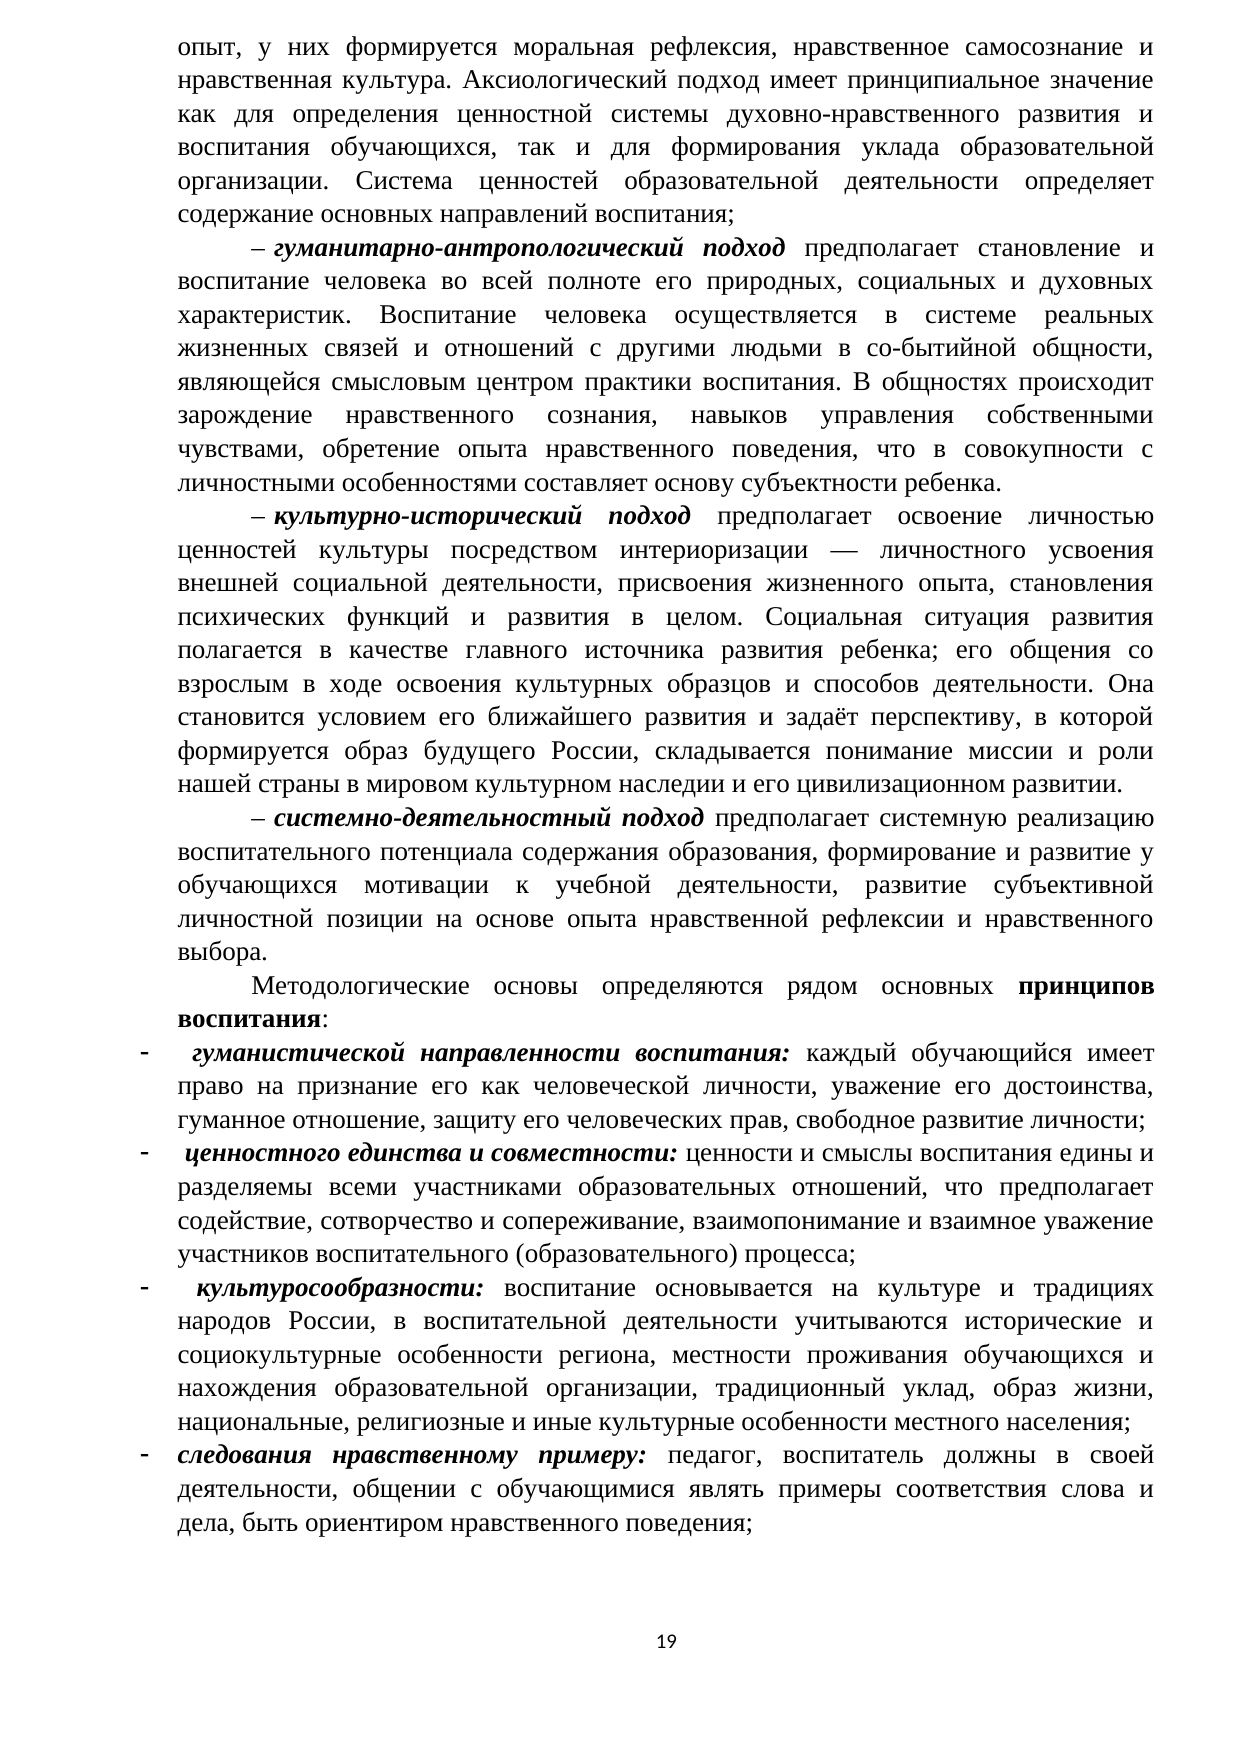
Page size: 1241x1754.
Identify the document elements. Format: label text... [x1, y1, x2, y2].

list следования нравственному примеру: педагог, воспитатель должны в своей деятельности, общении с обучающимися являть примеры соответствия слова и дела, быть ориентиром нравственного поведения; [140, 1439, 1155, 1537]
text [177, 29, 1155, 228]
text – системно-деятельностный подход предполагает системную реализацию воспитательного потенциала содержания образования, формирование и развитие у обучающихся мотивации к учебной деятельности, развитие субъективной личностной позиции на основе опыта нравственной рефлексии и нравственного выбора. [177, 801, 1155, 966]
text – гуманитарно-антропологический подход предполагает становление и воспитание человека во всей полноте его природных, социальных и духовных характеристик. Воспитание человека осуществляется в системе реальных жизненных связей и отношений с другими людьми в со-бытийной общности, являющейся смысловым центром практики воспитания. В общностях происходит зарождение нравственного сознания, навыков управления собственными чувствами, обретение опыта нравственного поведения, что в совокупности с личностными особенностями составляет основу субъектности ребенка. [177, 231, 1155, 497]
list ценностного единства и совместности: ценности и смыслы воспитания едины и разделяемы всеми участниками образовательных отношений, что предполагает содействие, сотворчество и сопереживание, взаимопонимание и взаимное уважение участников воспитательного (образовательного) процесса; [140, 1137, 1155, 1268]
text Методологические основы определяются рядом основных принципов воспитания: [177, 969, 1155, 1033]
list гуманистической направленности воспитания: каждый обучающийся имеет право на признание его как человеческой личности, уважение его достоинства, гуманное отношение, защиту его человеческих прав, свободное развитие личности; [140, 1036, 1155, 1134]
text – культурно-исторический подход предполагает освоение личностью ценностей культуры посредством интериоризации — личностного усвоения внешней социальной деятельности, присвоения жизненного опыта, становления психических функций и развития в целом. Социальная ситуация развития полагается в качестве главного источника развития ребенка; его общения со взрослым в ходе освоения культурных образцов и способов деятельности. Она становится условием его ближайшего развития и задаёт перспективу, в которой формируется образ будущего России, складывается понимание миссии и роли нашей страны в мировом культурном наследии и его цивилизационном развитии. [177, 499, 1155, 799]
list культуросообразности: воспитание основывается на культуре и традициях народов России, в воспитательной деятельности учитываются исторические и социокультурные особенности региона, местности проживания обучающихся и нахождения образовательной организации, традиционный уклад, образ жизни, национальные, религиозные и иные культурные особенности местного населения; [140, 1271, 1155, 1436]
